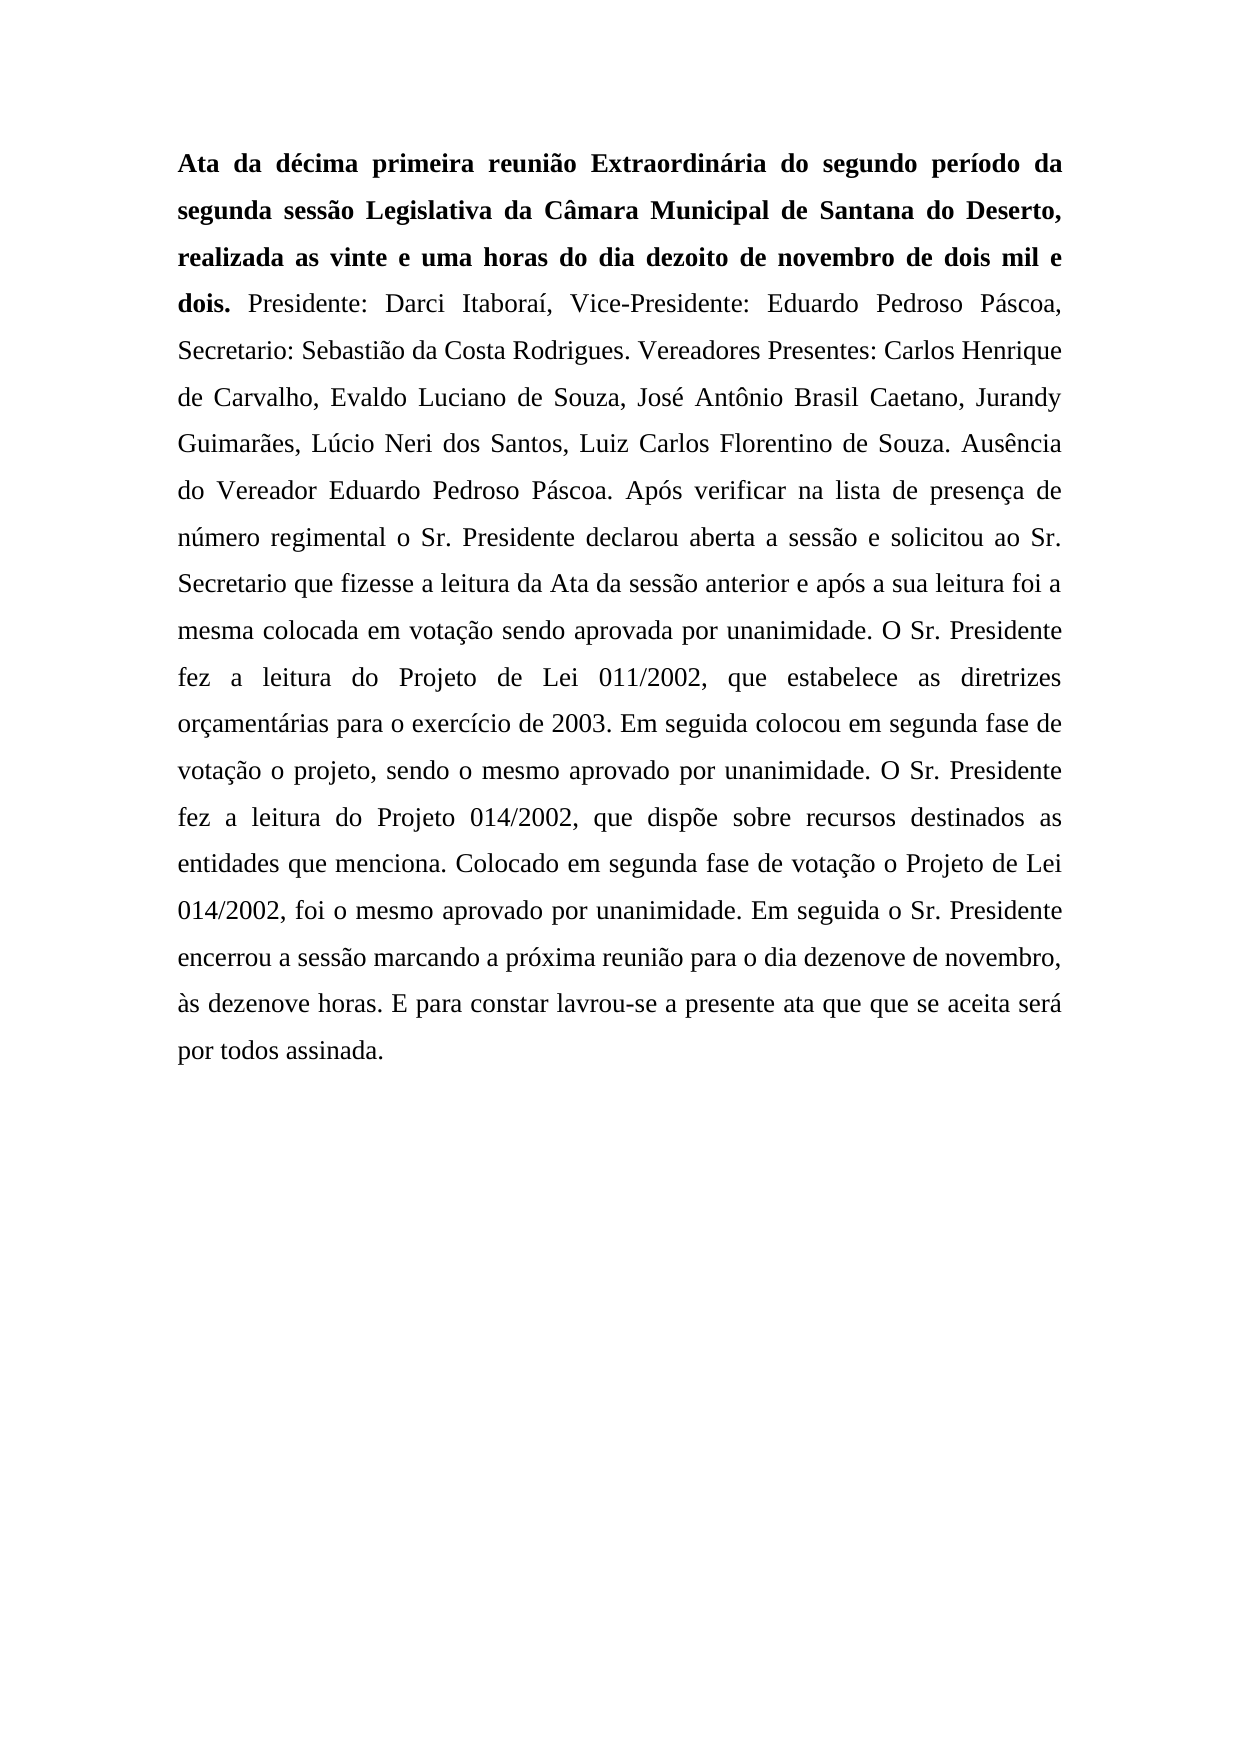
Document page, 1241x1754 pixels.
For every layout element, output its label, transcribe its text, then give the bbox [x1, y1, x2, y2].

text Ata da décima primeira reunião Extraordinária do segundo período da segunda sessão Legislativa da Câmara Municipal de Santana do Deserto, realizada as vinte e uma horas do dia dezoito de novembro de dois mil e dois. Presidente: Darci Itaboraí, Vice-Presidente: Eduardo Pedroso Páscoa, Secretario: Sebastião da Costa Rodrigues. Vereadores Presentes: Carlos Henrique de Carvalho, Evaldo Luciano de Souza, José Antônio Brasil Caetano, Jurandy Guimarães, Lúcio Neri dos Santos, Luiz Carlos Florentino de Souza. Ausência do Vereador Eduardo Pedroso Páscoa. Após verificar na lista de presença de número regimental o Sr. Presidente declarou aberta a sessão e solicitou ao Sr. Secretario que fizesse a leitura da Ata da sessão anterior e após a sua leitura foi a mesma colocada em votação sendo aprovada por unanimidade. O Sr. Presidente fez a leitura do Projeto de Lei 011/2002, que estabelece as diretrizes orçamentárias para o exercício de 2003. Em seguida colocou em segunda fase de votação o projeto, sendo o mesmo aprovado por unanimidade. O Sr. Presidente fez a leitura do Projeto 014/2002, que dispõe sobre recursos destinados as entidades que menciona. Colocado em segunda fase de votação o Projeto de Lei 014/2002, foi o mesmo aprovado por unanimidade. Em seguida o Sr. Presidente encerrou a sessão marcando a próxima reunião para o dia dezenove de novembro, às dezenove horas. E para constar lavrou-se a presente ata que que se aceita será por todos assinada. [177, 148, 1063, 1065]
